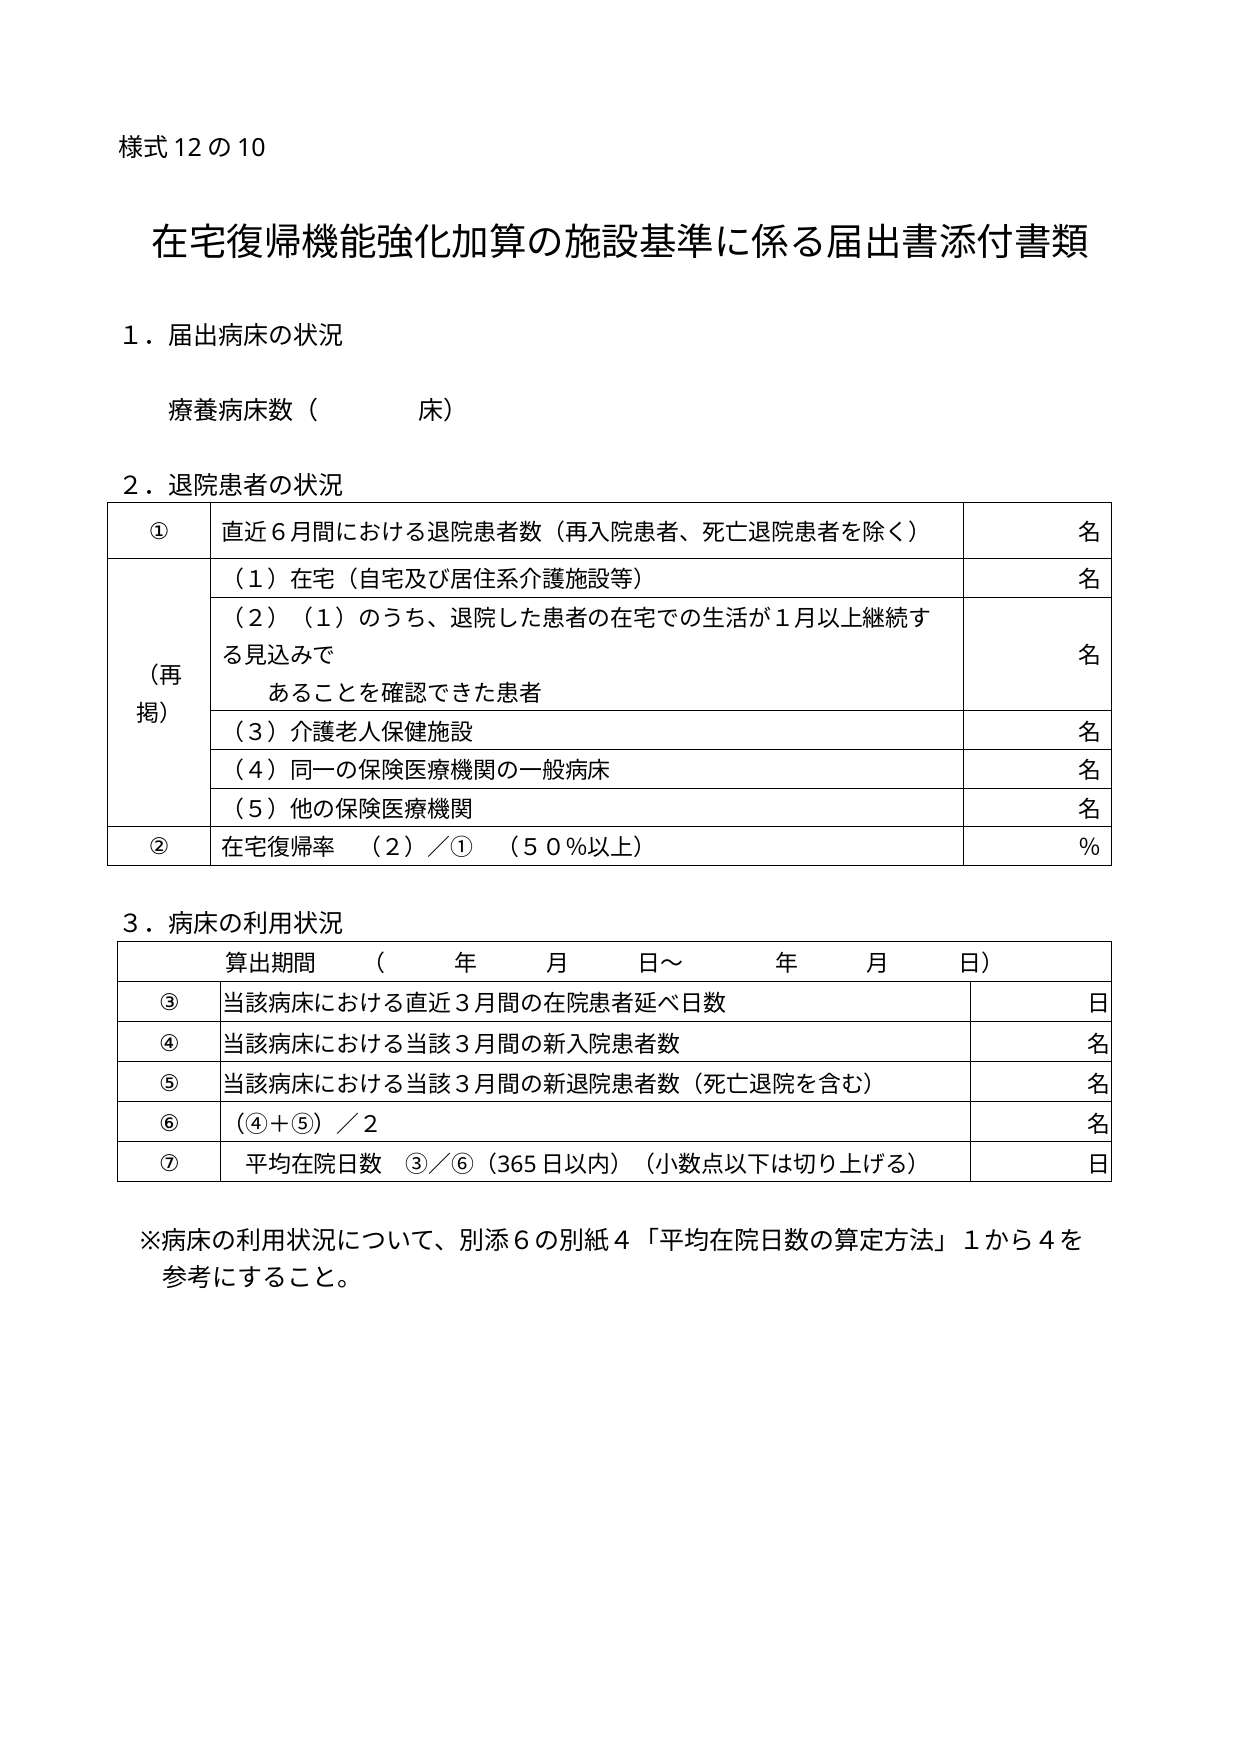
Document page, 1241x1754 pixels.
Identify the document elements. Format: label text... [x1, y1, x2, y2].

table_cell 日 [971, 982, 1111, 1021]
table_cell 在宅復帰率 （２）／① （５０％以上） [211, 827, 963, 864]
table_cell （３）介護老人保健施設 [211, 711, 963, 749]
table_cell （５）他の保険医療機関 [211, 789, 963, 826]
table_cell 当該病床における直近３月間の在院患者延べ日数 [221, 982, 970, 1021]
table_cell （１）在宅（自宅及び居住系介護施設等） [211, 559, 963, 597]
table_cell 当該病床における当該３月間の新退院患者数（死亡退院を含む） [221, 1062, 970, 1101]
table_cell 名 [964, 598, 1111, 710]
table_cell 名 [971, 1102, 1111, 1141]
table_cell 名 [964, 789, 1111, 826]
text 参考にすること。 [162, 1257, 1122, 1295]
table_cell ⑤ [118, 1062, 220, 1101]
table_cell 名 [964, 750, 1111, 787]
table_cell （４）同一の保険医療機関の一般病床 [211, 750, 963, 787]
table_cell ⑥ [118, 1102, 220, 1141]
table_cell （④＋⑤）／２ [221, 1102, 970, 1141]
table_header 名 [964, 503, 1111, 558]
table_cell 平均在院日数 ③／⑥（365日以内）（小数点以下は切り上げる） [221, 1142, 970, 1181]
table_header 算出期間 （ 年 月 日～ 年 月 日） [118, 942, 1111, 981]
table_cell ⑦ [118, 1142, 220, 1181]
table_cell 名 [964, 559, 1111, 597]
text ２．退院患者の状況 [118, 464, 1122, 502]
text 療養病床数（ 床） [118, 389, 1122, 427]
table_cell 名 [971, 1022, 1111, 1061]
table_cell 日 [971, 1142, 1111, 1181]
table_cell ④ [118, 1022, 220, 1061]
table_cell 名 [971, 1062, 1111, 1101]
table_header ① [108, 503, 210, 558]
table_cell ③ [118, 982, 220, 1021]
table_cell 当該病床における当該３月間の新入院患者数 [221, 1022, 970, 1061]
text 様式12の10 [118, 127, 1122, 164]
table_cell （再掲） [108, 559, 210, 826]
table_cell 名 [964, 711, 1111, 749]
text ※病床の利用状況について、別添６の別紙４「平均在院日数の算定方法」１から４を [140, 1220, 1122, 1257]
table_cell ② [108, 827, 210, 864]
table_cell （２）（１）のうち、退院した患者の在宅での生活が１月以上継続する見込みで あることを確認できた患者 [211, 598, 963, 710]
text 在宅復帰機能強化加算の施設基準に係る届出書添付書類 [118, 202, 1122, 277]
table_cell ％ [964, 827, 1111, 864]
text ３．病床の利用状況 [118, 903, 1122, 941]
table_header 直近６月間における退院患者数（再入院患者、死亡退院患者を除く） [211, 503, 963, 558]
text １．届出病床の状況 [118, 314, 1122, 352]
